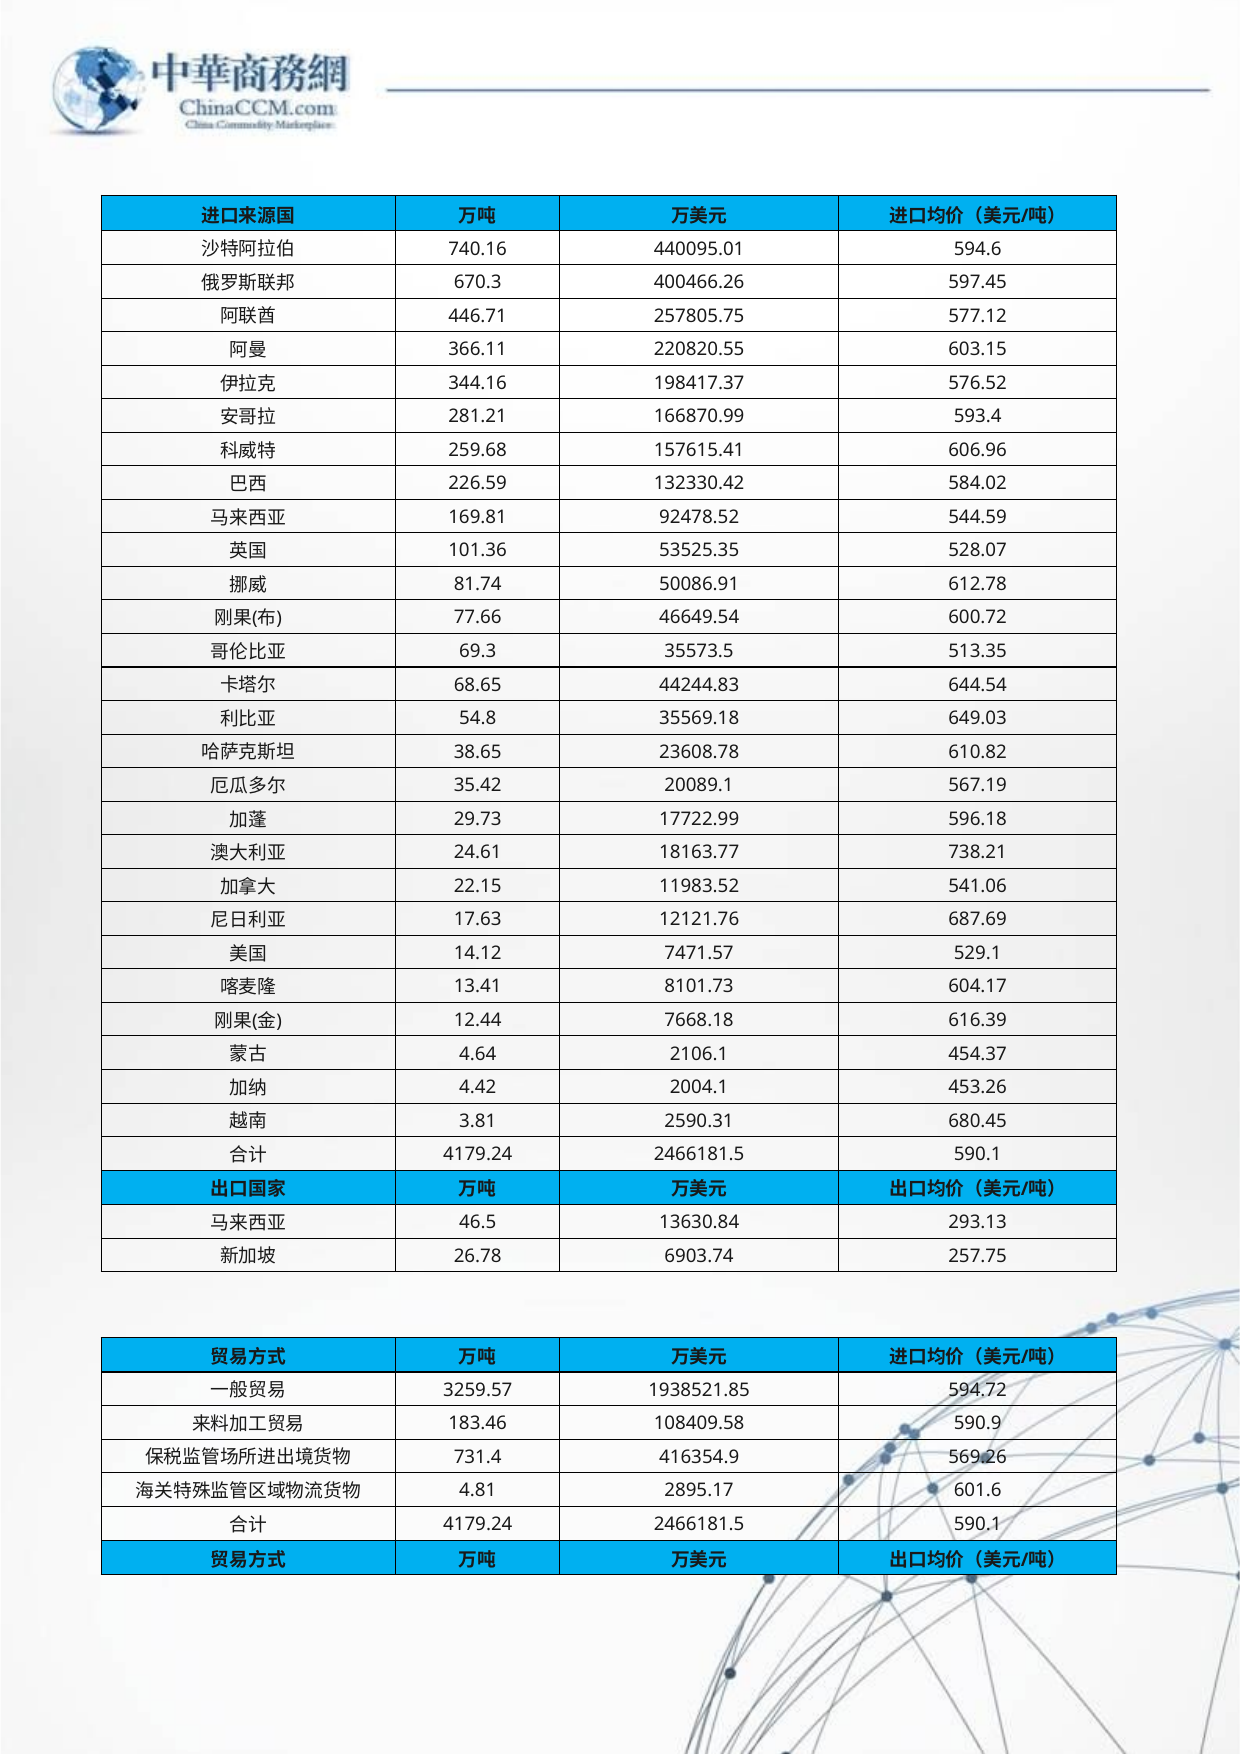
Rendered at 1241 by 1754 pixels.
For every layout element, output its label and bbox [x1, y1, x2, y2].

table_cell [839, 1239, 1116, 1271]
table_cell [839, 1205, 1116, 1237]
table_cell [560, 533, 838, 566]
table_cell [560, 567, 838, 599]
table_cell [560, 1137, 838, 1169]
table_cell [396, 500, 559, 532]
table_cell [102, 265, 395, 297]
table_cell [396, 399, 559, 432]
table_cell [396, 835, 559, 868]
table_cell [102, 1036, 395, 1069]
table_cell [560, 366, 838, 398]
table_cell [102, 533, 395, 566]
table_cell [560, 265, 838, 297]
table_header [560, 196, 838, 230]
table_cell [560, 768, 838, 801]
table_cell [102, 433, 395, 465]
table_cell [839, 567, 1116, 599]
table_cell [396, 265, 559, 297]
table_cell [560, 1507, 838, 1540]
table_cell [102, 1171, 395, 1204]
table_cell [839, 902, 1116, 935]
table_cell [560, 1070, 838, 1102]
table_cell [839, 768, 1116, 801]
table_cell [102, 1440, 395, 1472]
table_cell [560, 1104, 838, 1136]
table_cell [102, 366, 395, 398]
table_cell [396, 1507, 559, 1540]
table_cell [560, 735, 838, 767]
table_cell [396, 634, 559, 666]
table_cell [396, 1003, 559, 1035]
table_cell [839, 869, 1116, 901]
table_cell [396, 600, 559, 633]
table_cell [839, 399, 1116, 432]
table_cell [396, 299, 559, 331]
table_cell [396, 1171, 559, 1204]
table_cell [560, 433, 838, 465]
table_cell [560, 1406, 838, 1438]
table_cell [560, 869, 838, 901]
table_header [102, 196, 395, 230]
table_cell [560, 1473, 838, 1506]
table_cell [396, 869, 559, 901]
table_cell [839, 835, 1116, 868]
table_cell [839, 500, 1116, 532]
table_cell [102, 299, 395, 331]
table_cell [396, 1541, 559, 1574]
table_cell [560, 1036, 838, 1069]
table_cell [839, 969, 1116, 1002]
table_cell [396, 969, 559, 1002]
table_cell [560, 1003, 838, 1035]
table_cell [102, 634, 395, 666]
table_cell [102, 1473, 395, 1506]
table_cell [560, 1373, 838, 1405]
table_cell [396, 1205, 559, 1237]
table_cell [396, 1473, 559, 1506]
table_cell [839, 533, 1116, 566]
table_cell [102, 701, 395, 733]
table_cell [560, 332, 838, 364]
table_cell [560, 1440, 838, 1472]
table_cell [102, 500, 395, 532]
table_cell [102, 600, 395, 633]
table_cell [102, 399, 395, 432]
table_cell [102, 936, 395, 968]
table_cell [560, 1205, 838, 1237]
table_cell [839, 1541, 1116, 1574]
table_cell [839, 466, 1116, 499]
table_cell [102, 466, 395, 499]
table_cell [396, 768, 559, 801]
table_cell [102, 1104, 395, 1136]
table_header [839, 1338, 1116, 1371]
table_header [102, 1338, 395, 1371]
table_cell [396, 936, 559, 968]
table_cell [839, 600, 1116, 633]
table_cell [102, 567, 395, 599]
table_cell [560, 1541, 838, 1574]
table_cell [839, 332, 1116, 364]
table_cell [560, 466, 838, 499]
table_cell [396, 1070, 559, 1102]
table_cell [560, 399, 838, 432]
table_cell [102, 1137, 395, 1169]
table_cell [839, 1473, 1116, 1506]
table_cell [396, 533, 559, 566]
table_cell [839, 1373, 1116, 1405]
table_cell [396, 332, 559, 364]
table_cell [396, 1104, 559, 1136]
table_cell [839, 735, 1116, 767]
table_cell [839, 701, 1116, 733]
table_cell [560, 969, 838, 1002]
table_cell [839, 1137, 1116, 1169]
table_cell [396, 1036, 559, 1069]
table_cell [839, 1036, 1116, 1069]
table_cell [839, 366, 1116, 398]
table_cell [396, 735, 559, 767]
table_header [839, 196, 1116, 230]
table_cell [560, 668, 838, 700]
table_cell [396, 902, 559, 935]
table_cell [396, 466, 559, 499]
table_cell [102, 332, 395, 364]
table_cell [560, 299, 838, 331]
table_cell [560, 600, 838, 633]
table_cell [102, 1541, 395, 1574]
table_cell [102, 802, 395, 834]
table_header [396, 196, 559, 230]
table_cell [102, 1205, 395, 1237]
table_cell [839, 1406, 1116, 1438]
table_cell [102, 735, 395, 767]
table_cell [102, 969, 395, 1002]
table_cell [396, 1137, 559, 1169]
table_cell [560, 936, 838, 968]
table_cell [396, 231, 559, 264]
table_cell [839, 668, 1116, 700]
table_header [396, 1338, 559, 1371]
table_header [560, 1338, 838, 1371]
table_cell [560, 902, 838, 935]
picture [0, 0, 1240, 1754]
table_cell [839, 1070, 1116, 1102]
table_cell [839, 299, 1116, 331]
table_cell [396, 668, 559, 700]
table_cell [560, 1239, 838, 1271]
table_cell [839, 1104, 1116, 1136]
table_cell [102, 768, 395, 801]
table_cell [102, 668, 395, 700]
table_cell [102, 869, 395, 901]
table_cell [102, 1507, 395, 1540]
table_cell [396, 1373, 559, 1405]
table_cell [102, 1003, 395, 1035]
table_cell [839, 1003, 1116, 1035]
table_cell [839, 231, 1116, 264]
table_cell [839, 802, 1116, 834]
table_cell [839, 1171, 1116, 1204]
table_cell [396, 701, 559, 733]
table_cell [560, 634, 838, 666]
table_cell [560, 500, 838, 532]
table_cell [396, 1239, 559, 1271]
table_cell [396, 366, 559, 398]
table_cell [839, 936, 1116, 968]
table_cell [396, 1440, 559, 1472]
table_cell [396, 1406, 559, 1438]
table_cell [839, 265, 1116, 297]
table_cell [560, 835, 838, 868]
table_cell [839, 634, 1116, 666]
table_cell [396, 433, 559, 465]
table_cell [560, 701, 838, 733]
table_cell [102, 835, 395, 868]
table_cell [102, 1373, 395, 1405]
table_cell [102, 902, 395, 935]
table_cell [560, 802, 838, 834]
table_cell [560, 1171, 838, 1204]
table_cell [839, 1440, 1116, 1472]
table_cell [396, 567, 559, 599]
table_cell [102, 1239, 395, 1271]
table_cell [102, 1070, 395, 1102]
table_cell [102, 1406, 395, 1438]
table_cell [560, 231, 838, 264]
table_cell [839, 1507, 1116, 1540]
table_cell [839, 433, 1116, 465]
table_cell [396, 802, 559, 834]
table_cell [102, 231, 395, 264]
